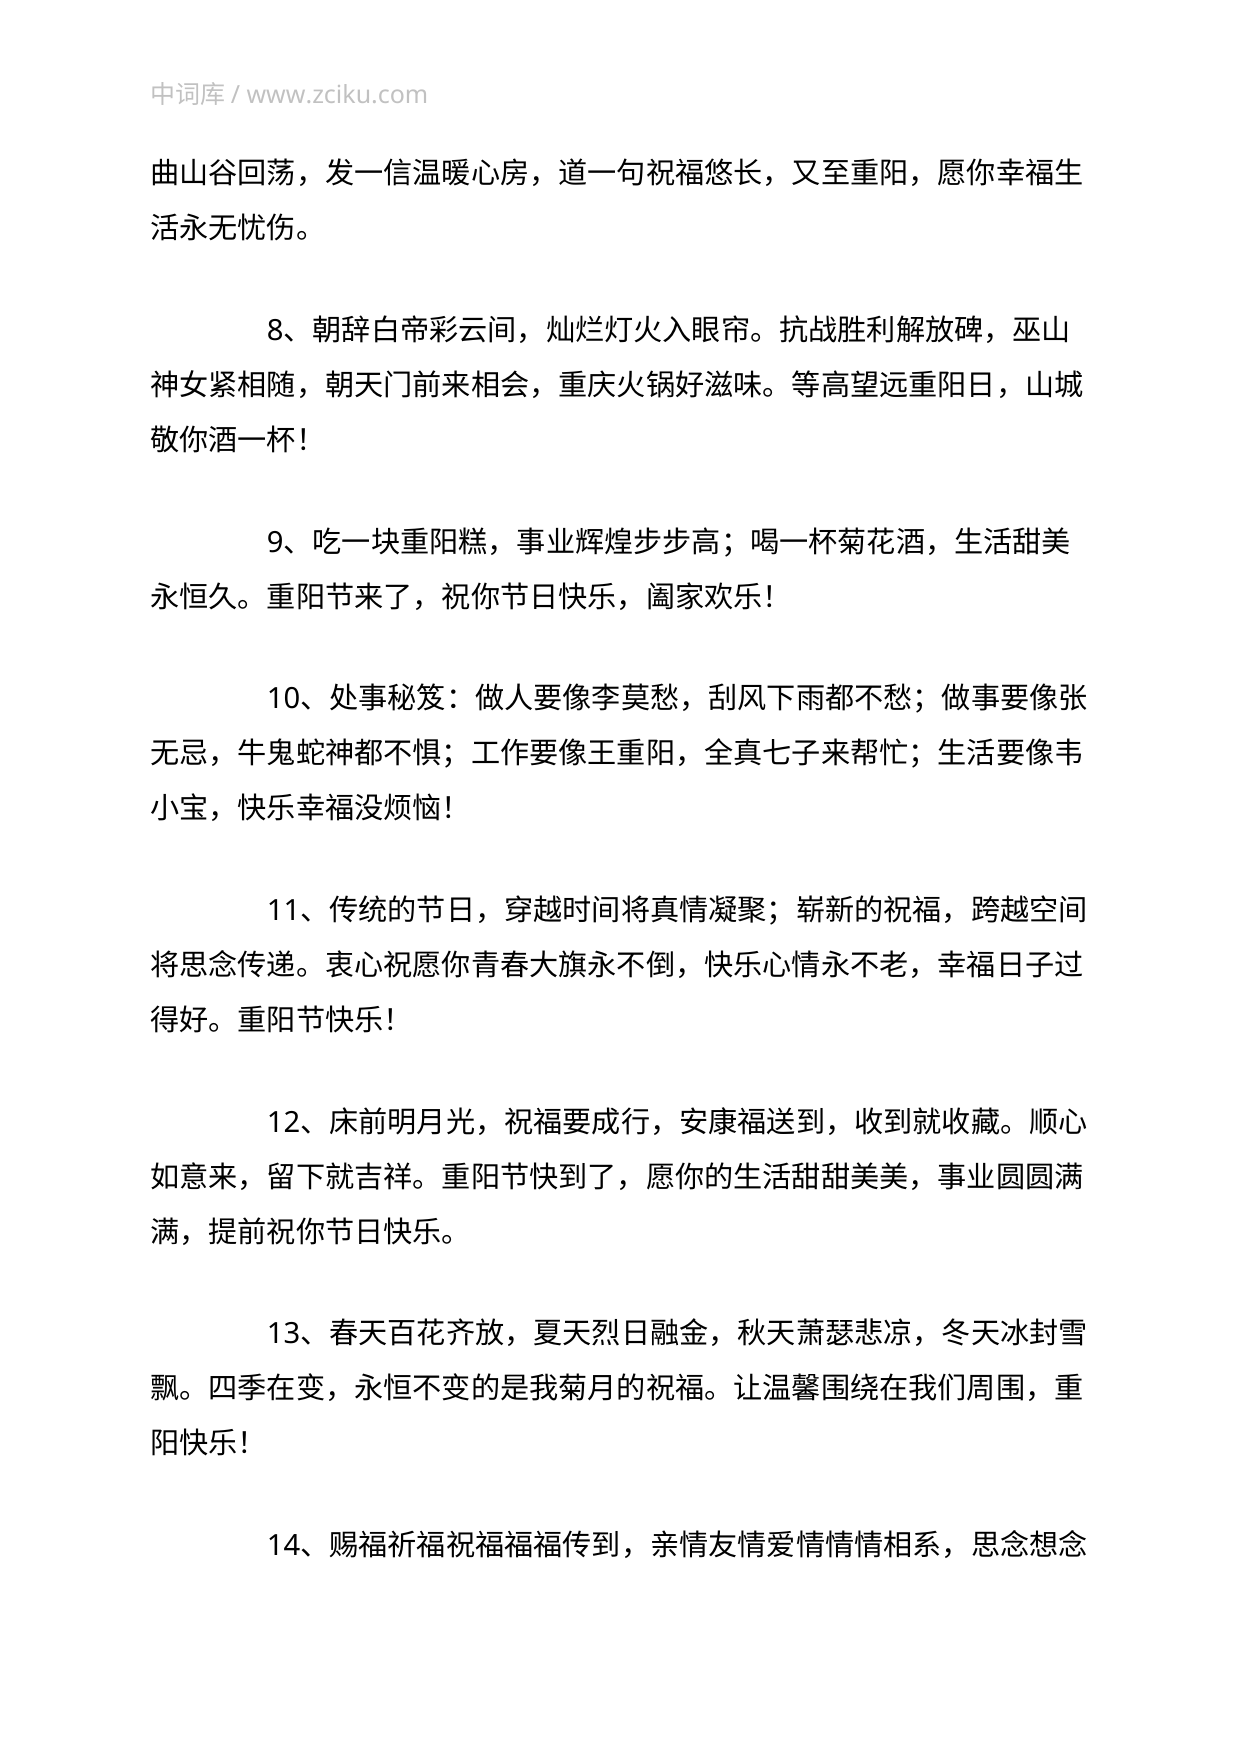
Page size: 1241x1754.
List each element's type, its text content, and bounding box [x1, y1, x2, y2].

text 9、吃一块重阳糕，事业辉煌步步高；喝一杯菊花酒，生活甜美永恒久。重阳节来了，祝你节日快乐，阖家欢乐！ [150, 518, 1090, 616]
text 12、床前明月光，祝福要成行，安康福送到，收到就收藏。顺心如意来，留下就吉祥。重阳节快到了，愿你的生活甜甜美美，事业圆圆满满，提前祝你节日快乐。 [150, 1098, 1090, 1251]
text 13、春天百花齐放，夏天烈日融金，秋天萧瑟悲凉，冬天冰封雪飘。四季在变，永恒不变的是我菊月的祝福。让温馨围绕在我们周围，重阳快乐！ [150, 1310, 1090, 1462]
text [150, 1522, 1090, 1564]
text 11、传统的节日，穿越时间将真情凝聚；崭新的祝福，跨越空间将思念传递。衷心祝愿你青春大旗永不倒，快乐心情永不老，幸福日子过得好。重阳节快乐！ [150, 887, 1090, 1039]
text 10、处事秘笈：做人要像李莫愁，刮风下雨都不愁；做事要像张无忌，牛鬼蛇神都不惧；工作要像王重阳，全真七子来帮忙；生活要像韦小宝，快乐幸福没烦恼！ [150, 675, 1090, 827]
text 8、朝辞白帝彩云间，灿烂灯火入眼帘。抗战胜利解放碑，巫山神女紧相随，朝天门前来相会，重庆火锅好滋味。等高望远重阳日，山城敬你酒一杯！ [150, 307, 1090, 459]
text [150, 150, 1090, 247]
